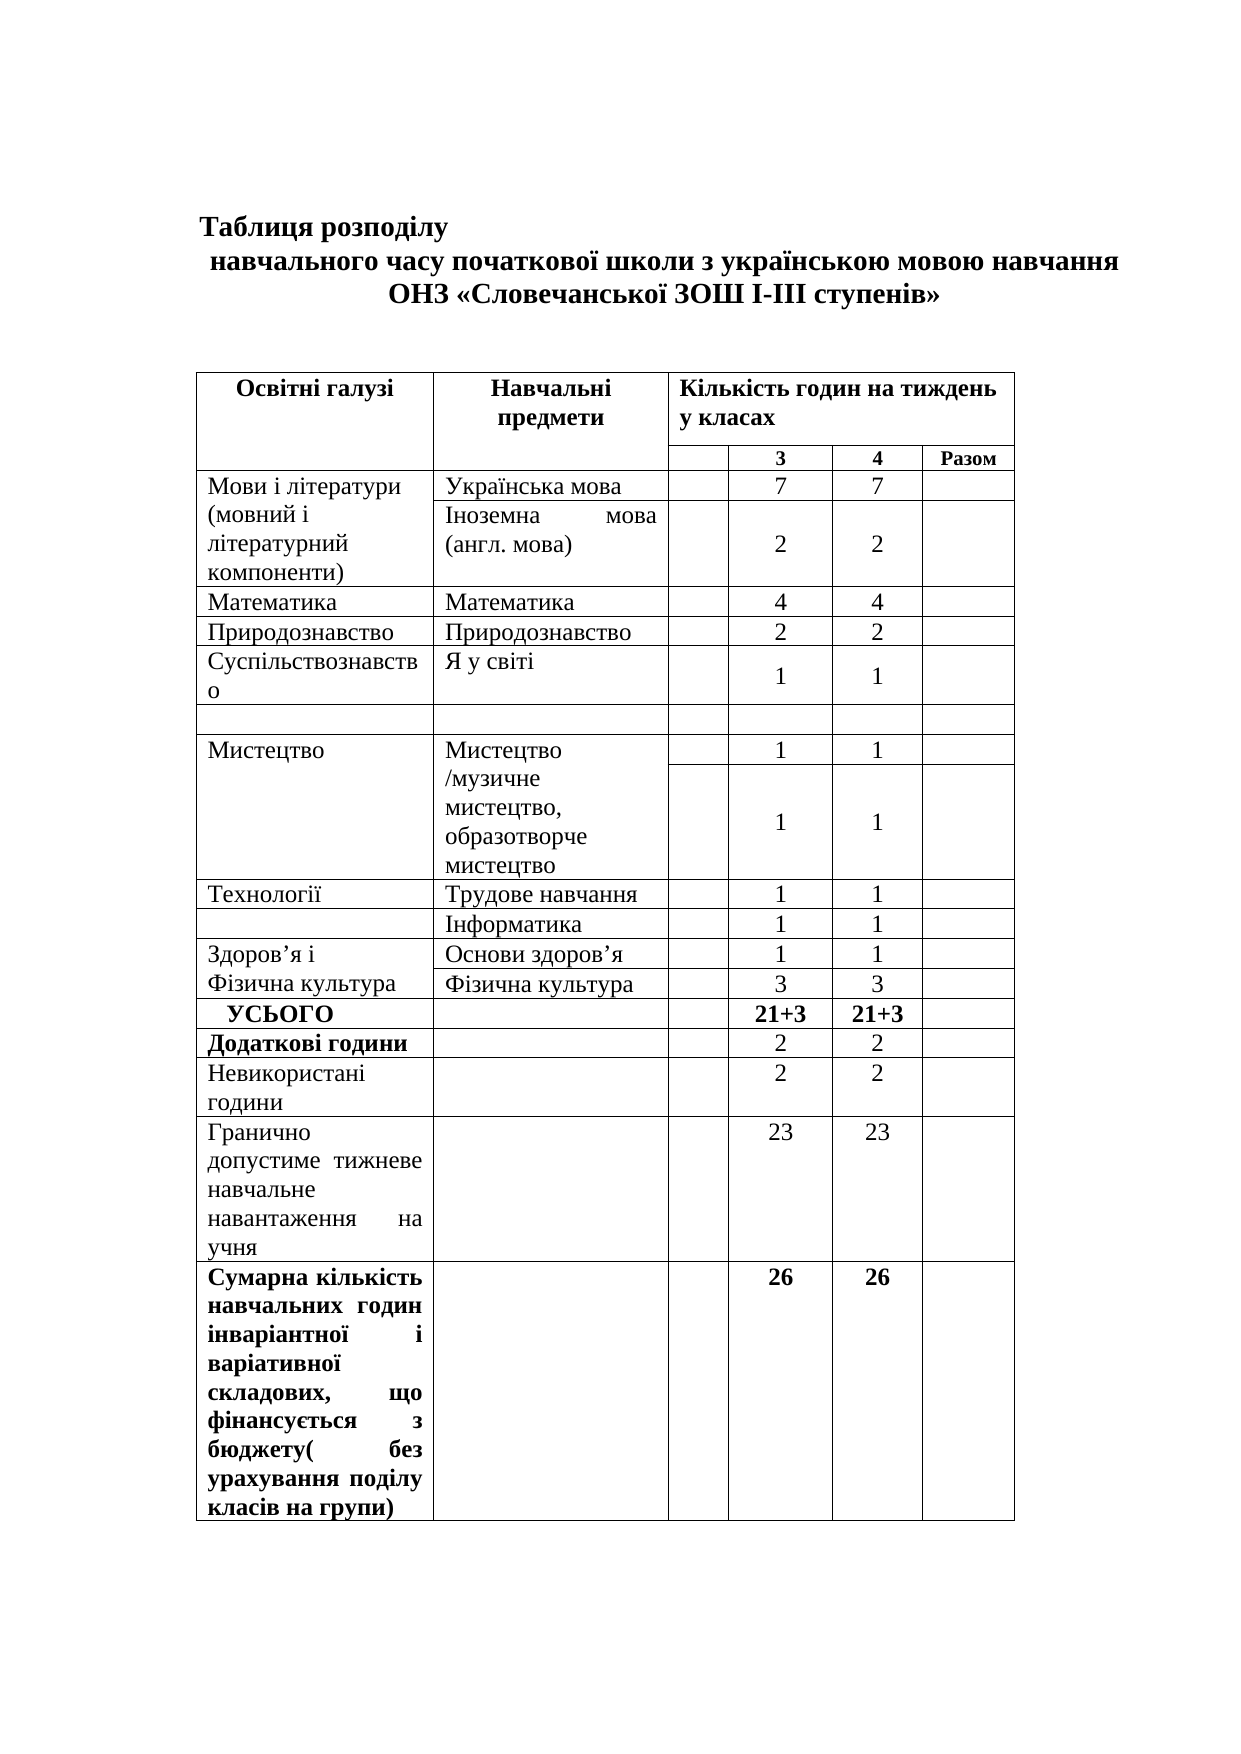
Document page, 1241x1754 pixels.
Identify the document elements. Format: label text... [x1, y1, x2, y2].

table_cell [833, 705, 922, 734]
table_cell [923, 471, 1014, 499]
table_cell Природознавство [434, 617, 668, 645]
table_cell [669, 617, 728, 645]
text ОНЗ «Словечанської ЗОШ І-ІІІ ступенів» [177, 276, 1152, 310]
table_cell 1 [729, 880, 832, 908]
table_cell 1 [729, 909, 832, 938]
table_cell Математика [434, 587, 668, 616]
table_header Кількість годин на тиждень у класах [669, 373, 1014, 445]
table_cell [923, 939, 1014, 968]
table_cell [923, 501, 1014, 586]
table_cell [197, 705, 433, 734]
table_cell 2 [833, 501, 922, 586]
table_cell 2 [833, 1029, 922, 1057]
table_header Освітні галузі [197, 373, 433, 470]
table_cell [669, 587, 728, 616]
table_cell [669, 446, 728, 470]
table_cell Додаткові години [197, 1029, 433, 1057]
table_cell [669, 471, 728, 499]
table_cell Українська мова [434, 471, 668, 499]
table_cell [923, 1058, 1014, 1116]
table_cell Мови і літератури (мовний і літературний компоненти) [197, 471, 433, 586]
table_cell [669, 1058, 728, 1116]
table_cell [923, 969, 1014, 998]
table_cell 1 [729, 735, 832, 763]
table_cell [923, 735, 1014, 763]
table_cell [434, 1029, 668, 1057]
table_cell УСЬОГО [197, 999, 433, 1027]
table_cell 3 [729, 446, 832, 470]
table_cell 23 [729, 1117, 832, 1261]
table_cell Невикористані години [197, 1058, 433, 1116]
table_cell Сумарна кількість навчальних годин інваріантної і варіативної складових, що фінансується з бюджету( без урахування поділу класів на групи) [197, 1262, 433, 1520]
table_cell [669, 1117, 728, 1261]
table_cell [923, 646, 1014, 704]
table_cell Математика [197, 587, 433, 616]
table_cell 26 [729, 1262, 832, 1520]
table_cell Фізична культура [434, 969, 668, 998]
table_cell 1 [833, 646, 922, 704]
table_cell Технології [197, 880, 433, 908]
text Таблиця розподілу [177, 209, 1152, 243]
text навчального часу початкової школи з українською мовою навчання [177, 243, 1152, 276]
table_cell [669, 880, 728, 908]
table_cell 2 [729, 1029, 832, 1057]
table_cell [923, 705, 1014, 734]
table_cell 2 [729, 501, 832, 586]
table_cell [923, 880, 1014, 908]
table_cell [434, 1058, 668, 1116]
table_cell [923, 999, 1014, 1027]
table_cell [434, 999, 668, 1027]
table_cell [669, 1262, 728, 1520]
table_cell [434, 1117, 668, 1261]
table_cell [923, 1262, 1014, 1520]
table_cell Здоров’я і Фізична культура [197, 939, 433, 998]
table_cell [729, 705, 832, 734]
table_cell 2 [729, 1058, 832, 1116]
table_cell 3 [833, 969, 922, 998]
table_cell [669, 501, 728, 586]
table_cell [669, 969, 728, 998]
table_cell 23 [833, 1117, 922, 1261]
table_cell [923, 1029, 1014, 1057]
table_cell Основи здоров’я [434, 939, 668, 968]
table_header Навчальні предмети [434, 373, 668, 470]
table_cell [434, 1262, 668, 1520]
table_cell 1 [729, 646, 832, 704]
table_cell Трудове навчання [434, 880, 668, 908]
table_cell 1 [729, 765, 832, 878]
table_cell 7 [729, 471, 832, 499]
table_cell 26 [833, 1262, 922, 1520]
table_cell [923, 909, 1014, 938]
table_cell 1 [833, 909, 922, 938]
table_cell [669, 646, 728, 704]
table_cell [434, 705, 668, 734]
table_cell [923, 587, 1014, 616]
table_cell 4 [729, 587, 832, 616]
table_cell [197, 909, 433, 938]
table_cell 1 [833, 735, 922, 763]
table_cell [669, 939, 728, 968]
table_cell Гранично допустиме тижневе навчальне навантаження на учня [197, 1117, 433, 1261]
table_cell [923, 765, 1014, 878]
table_cell [669, 735, 728, 763]
table_cell Природознавство [197, 617, 433, 645]
table_cell 1 [833, 880, 922, 908]
table_cell 2 [729, 617, 832, 645]
table_cell 1 [833, 939, 922, 968]
table_cell 1 [729, 939, 832, 968]
table_cell [669, 765, 728, 878]
table_cell Я у світі [434, 646, 668, 704]
table_cell 7 [833, 471, 922, 499]
table_cell 4 [833, 446, 922, 470]
table_cell 2 [833, 1058, 922, 1116]
table_cell [923, 617, 1014, 645]
table_cell Суспільствознавство [197, 646, 433, 704]
table_cell Іноземна мова (англ. мова) [434, 501, 668, 586]
table_cell [669, 909, 728, 938]
table_cell Мистецтво [197, 735, 433, 878]
table_cell [669, 999, 728, 1027]
table_cell Разом [923, 446, 1014, 470]
table_cell 21+3 [833, 999, 922, 1027]
table_cell Мистецтво /музичне мистецтво, образотворче мистецтво [434, 735, 668, 878]
table_cell 2 [833, 617, 922, 645]
table_cell [923, 1117, 1014, 1261]
table_cell [669, 705, 728, 734]
table_cell 1 [833, 765, 922, 878]
table_cell [669, 1029, 728, 1057]
table_cell 4 [833, 587, 922, 616]
table_cell 3 [729, 969, 832, 998]
table_cell 21+3 [729, 999, 832, 1027]
table_cell Інформатика [434, 909, 668, 938]
